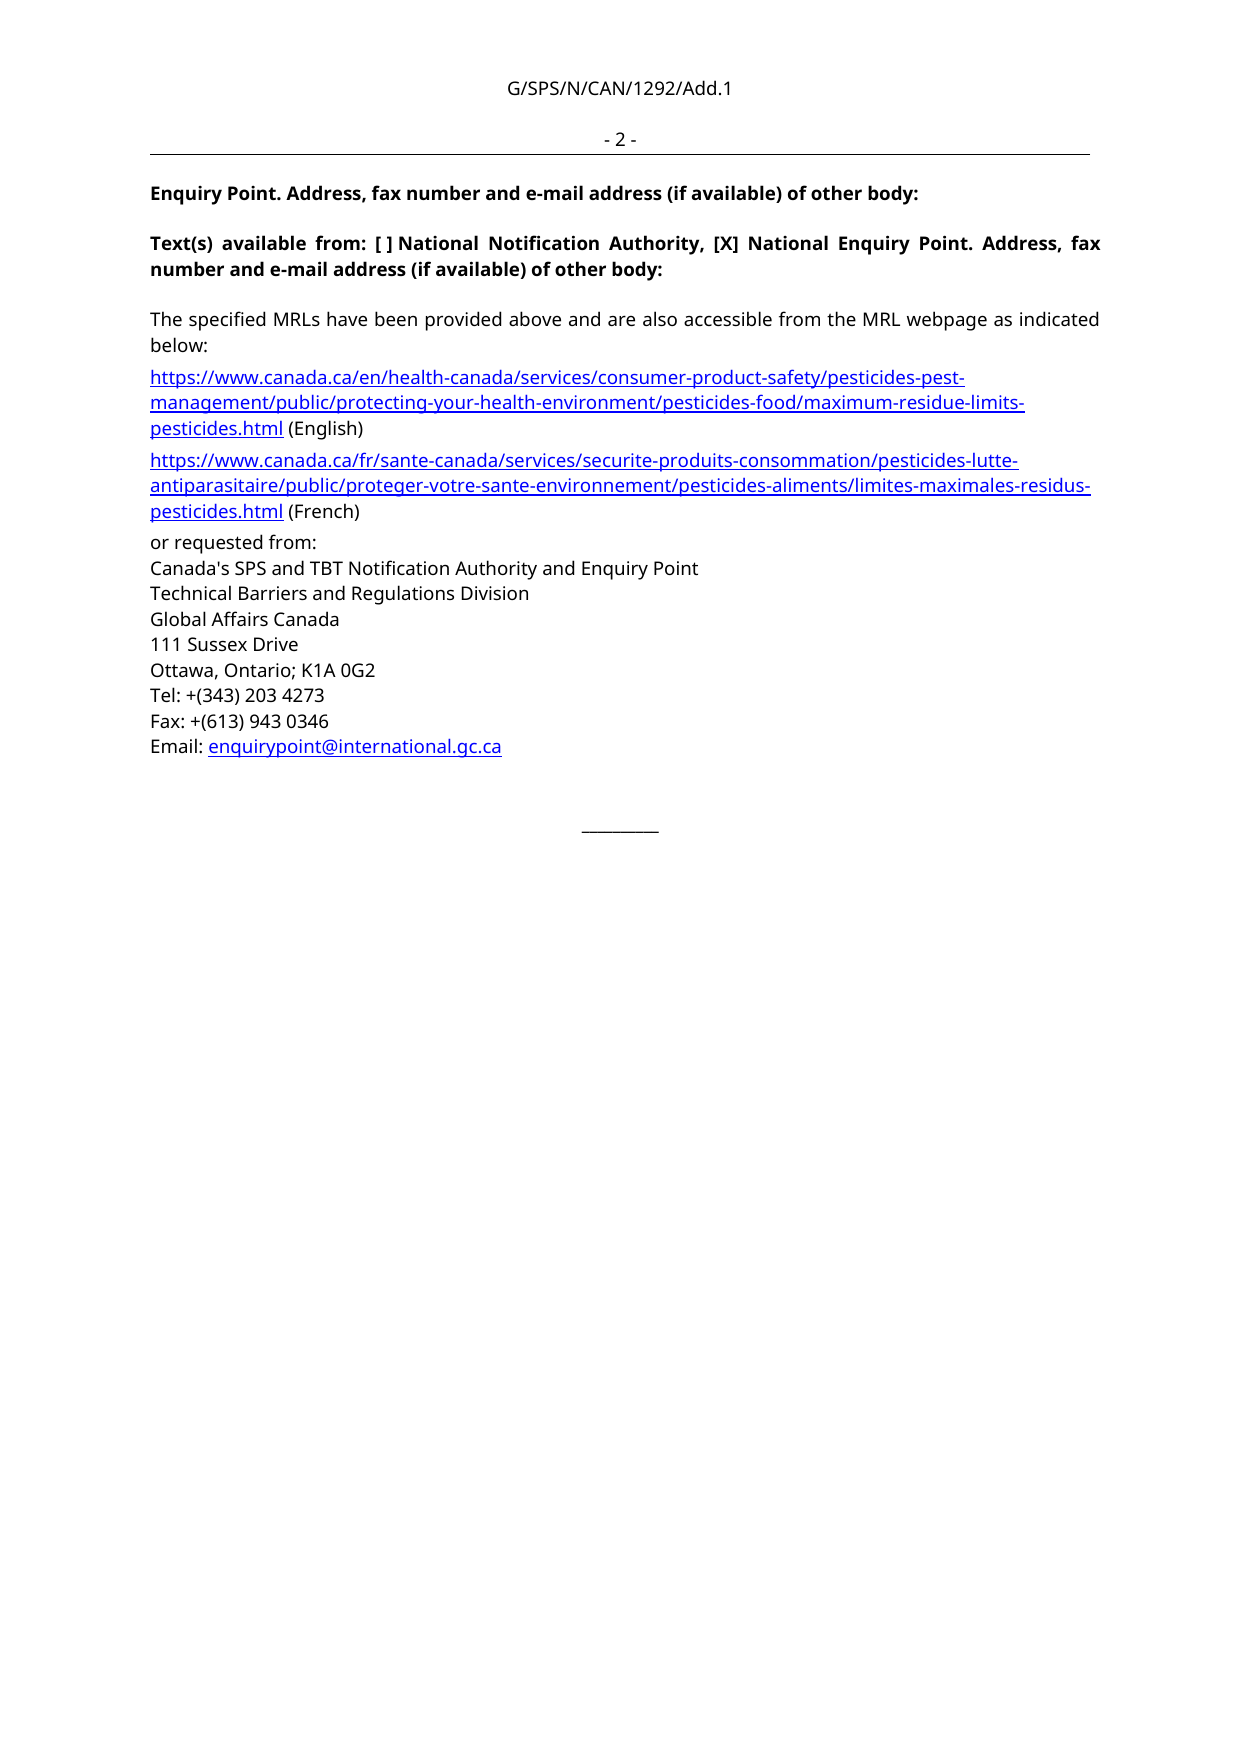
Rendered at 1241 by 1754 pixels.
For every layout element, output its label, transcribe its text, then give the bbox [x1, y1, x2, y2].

table_cell Text(s) available from: [ ] National Notification Authority, [X] National Enquiry Point. Address, fax number and e-mail address (if available) of other body: [150, 231, 1113, 307]
table_cell The specified MRLs have been provided above and are also accessible from the MRL webpage as indicated below: https://www.canada.ca/en/health-canada/services/consumer-product-safety/pesticides-pest-management/public/protecting-your-health-environment/pesticides-food/maximum-residue-limits-pesticides.html (English) https://www.canada.ca/fr/sante-canada/services/securite-produits-consommation/pesticides-lutte-antiparasitaire/public/proteger-votre-sante-environnement/pesticides-aliments/limites-maximales-residus-pesticides.html (French) or requested from: Canada's SPS and TBT Notification Authority and Enquiry Point Technical Barriers and Regulations Division Global Affairs Canada 111 Sussex Drive Ottawa, Ontario; K1A 0G2 Tel: +(343) 203 4273 Fax: +(613) 943 0346 Email: enquirypoint@international.gc.ca [150, 307, 1113, 784]
text __________ [150, 810, 1090, 835]
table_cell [150, 180, 1113, 231]
